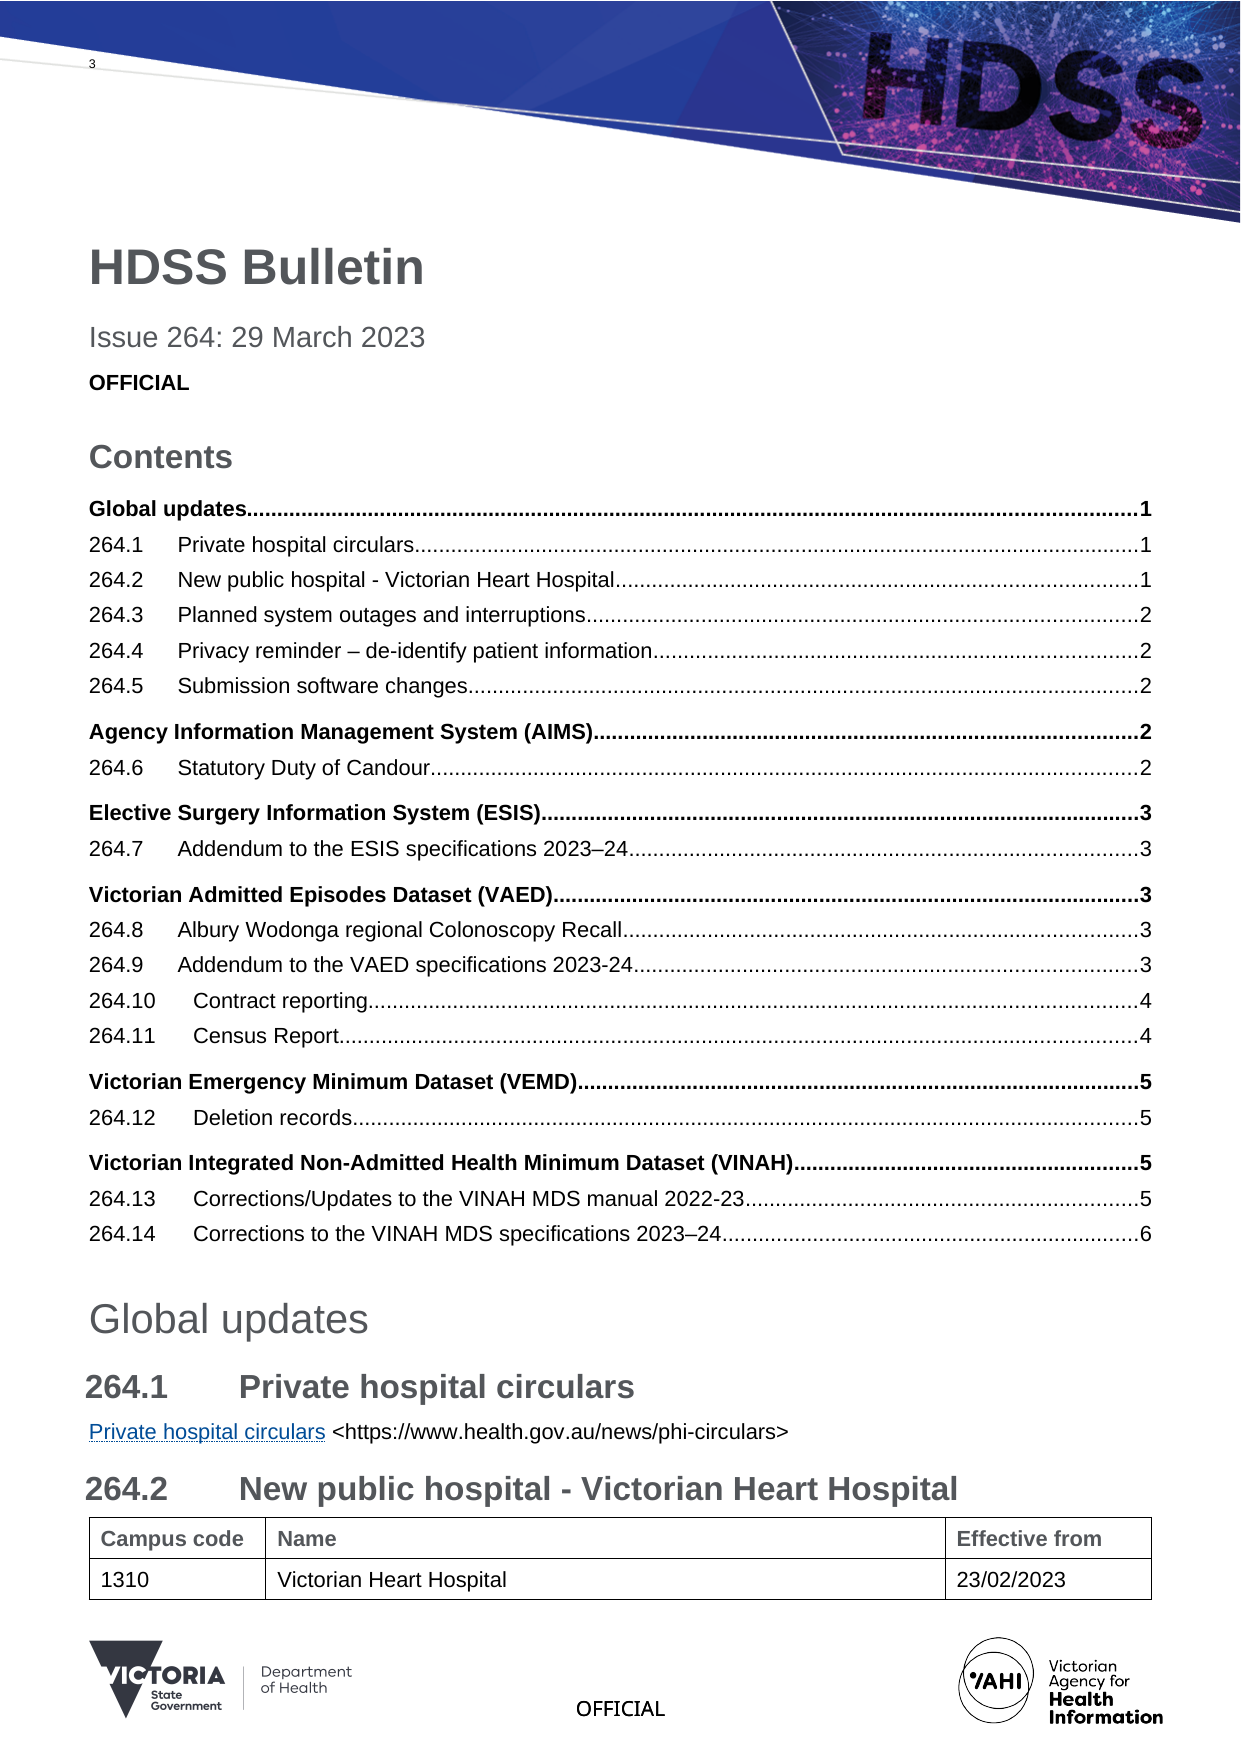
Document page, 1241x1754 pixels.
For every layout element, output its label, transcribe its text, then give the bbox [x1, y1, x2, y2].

text 264.12 Deletion records 5 [89, 1100, 1152, 1129]
text 264.1 Private hospital circulars 1 [89, 527, 1152, 557]
table_header HDSS Bulletin [89, 71, 945, 320]
table_header Name [266, 1518, 945, 1558]
text Agency Information Management System (AIMS) 2 [89, 715, 1152, 744]
text Contents [89, 437, 1152, 475]
text Global updates 1 [89, 492, 1152, 521]
text 264.6 Statutory Duty of Candour 2 [89, 750, 1152, 779]
table_header Campus code [90, 1518, 265, 1558]
subtitle Private hospital circulars [126, 1367, 1152, 1406]
table_cell 23/02/2023 [946, 1559, 1151, 1598]
text 264.7 Addendum to the ESIS specifications 2023–24 3 [89, 832, 1152, 861]
text 264.13 Corrections/Updates to the VINAH MDS manual 2022-23 5 [89, 1182, 1152, 1211]
text Victorian Admitted Episodes Dataset (VAED) 3 [89, 877, 1152, 907]
text 264.5 Submission software changes 2 [89, 669, 1152, 698]
text 264.9 Addendum to the VAED specifications 2023-24 3 [89, 948, 1152, 977]
subtitle New public hospital - Victorian Heart Hospital [126, 1469, 1152, 1507]
text Private hospital circulars <https://www.health.gov.au/news/phi-circulars> [89, 1415, 1152, 1444]
table_cell 1310 [90, 1559, 265, 1598]
table_header Effective from [946, 1518, 1151, 1558]
text 264.14 Corrections to the VINAH MDS specifications 2023–24 6 [89, 1217, 1152, 1246]
text 264.3 Planned system outages and interruptions 2 [89, 598, 1152, 627]
picture [0, 1595, 1241, 1754]
text 264.4 Privacy reminder – de-identify patient information 2 [89, 634, 1152, 663]
table_cell Victorian Heart Hospital [266, 1559, 945, 1598]
subtitle Global updates [89, 1294, 1152, 1342]
text Victorian Integrated Non-Admitted Health Minimum Dataset (VINAH) 5 [89, 1146, 1152, 1175]
table_cell Issue 264: 29 March 2023 [89, 320, 945, 366]
text Victorian Emergency Minimum Dataset (VEMD) 5 [89, 1065, 1152, 1094]
text 3 [89, 57, 1152, 71]
picture [0, 1, 1241, 223]
text 264.8 Albury Wodonga regional Colonoscopy Recall 3 [89, 913, 1152, 942]
table_cell OFFICIAL [89, 366, 945, 395]
text Elective Surgery Information System (ESIS) 3 [89, 796, 1152, 825]
text 264.2 New public hospital - Victorian Heart Hospital 1 [89, 563, 1152, 592]
text 264.10 Contract reporting 4 [89, 984, 1152, 1013]
text 264.11 Census Report 4 [89, 1019, 1152, 1048]
